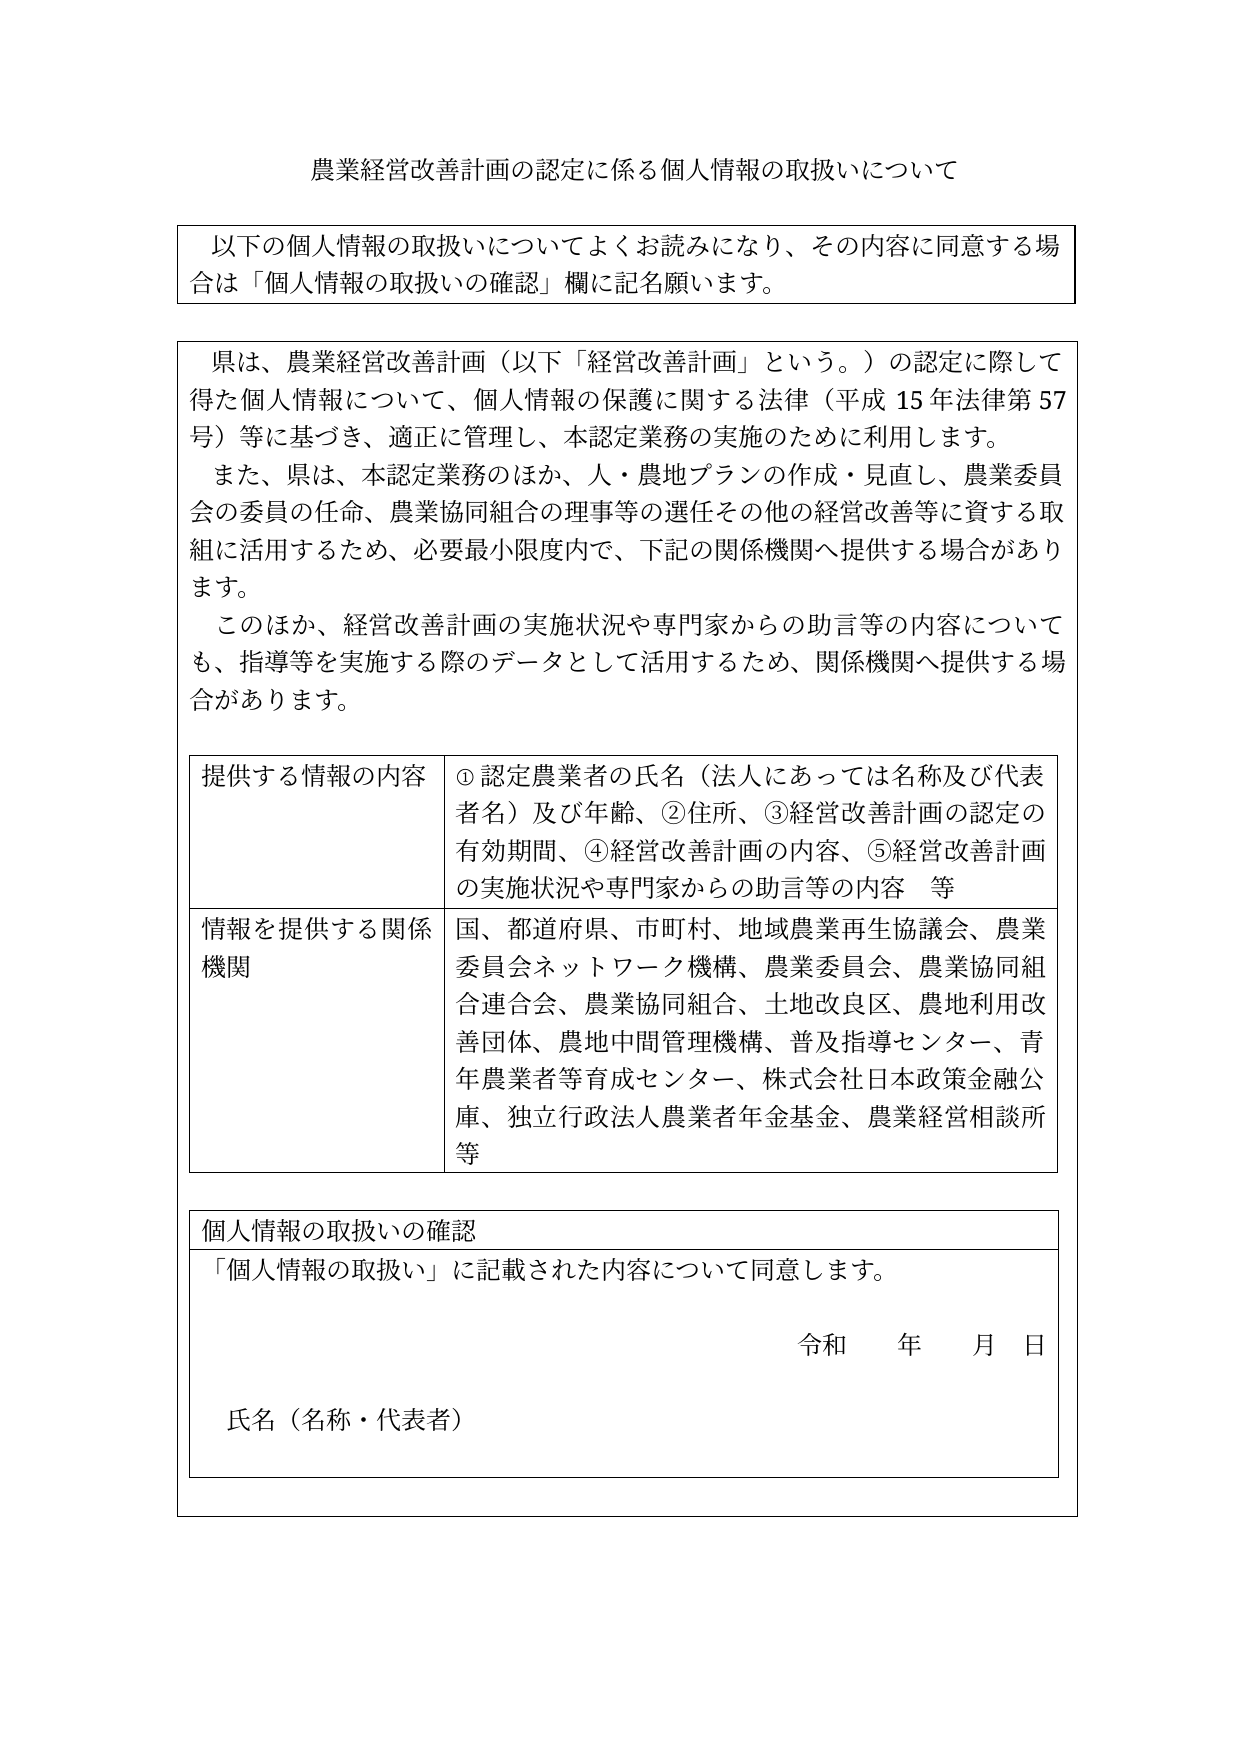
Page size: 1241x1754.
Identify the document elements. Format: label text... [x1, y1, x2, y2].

text 農業経営改善計画の認定に係る個人情報の取扱いについて [177, 150, 1092, 187]
table_header 県は、農業経営改善計画（以下「経営改善計画」という。）の認定に際して得た個人情報について、個人情報の保護に関する法律（平成15年法律第57号）等に基づき、適正に管理し、本認定業務の実施のために利用します。 また、県は、本認定業務のほか、人・農地プランの作成・見直し、農業委員会の委員の任命、農業協同組合の理事等の選任その他の経営改善等に資する取組に活用するため、必要最小限度内で、下記の関係機関へ提供する場合があります。 このほか、経営改善計画の実施状況や専門家からの助言等の内容についても、指導等を実施する際のデータとして活用するため、関係機関へ提供する場合があります。 [178, 342, 1077, 1516]
table_header 以下の個人情報の取扱いについてよくお読みになり、その内容に同意する場合は「個人情報の取扱いの確認」欄に記名願います。 [178, 226, 1074, 303]
